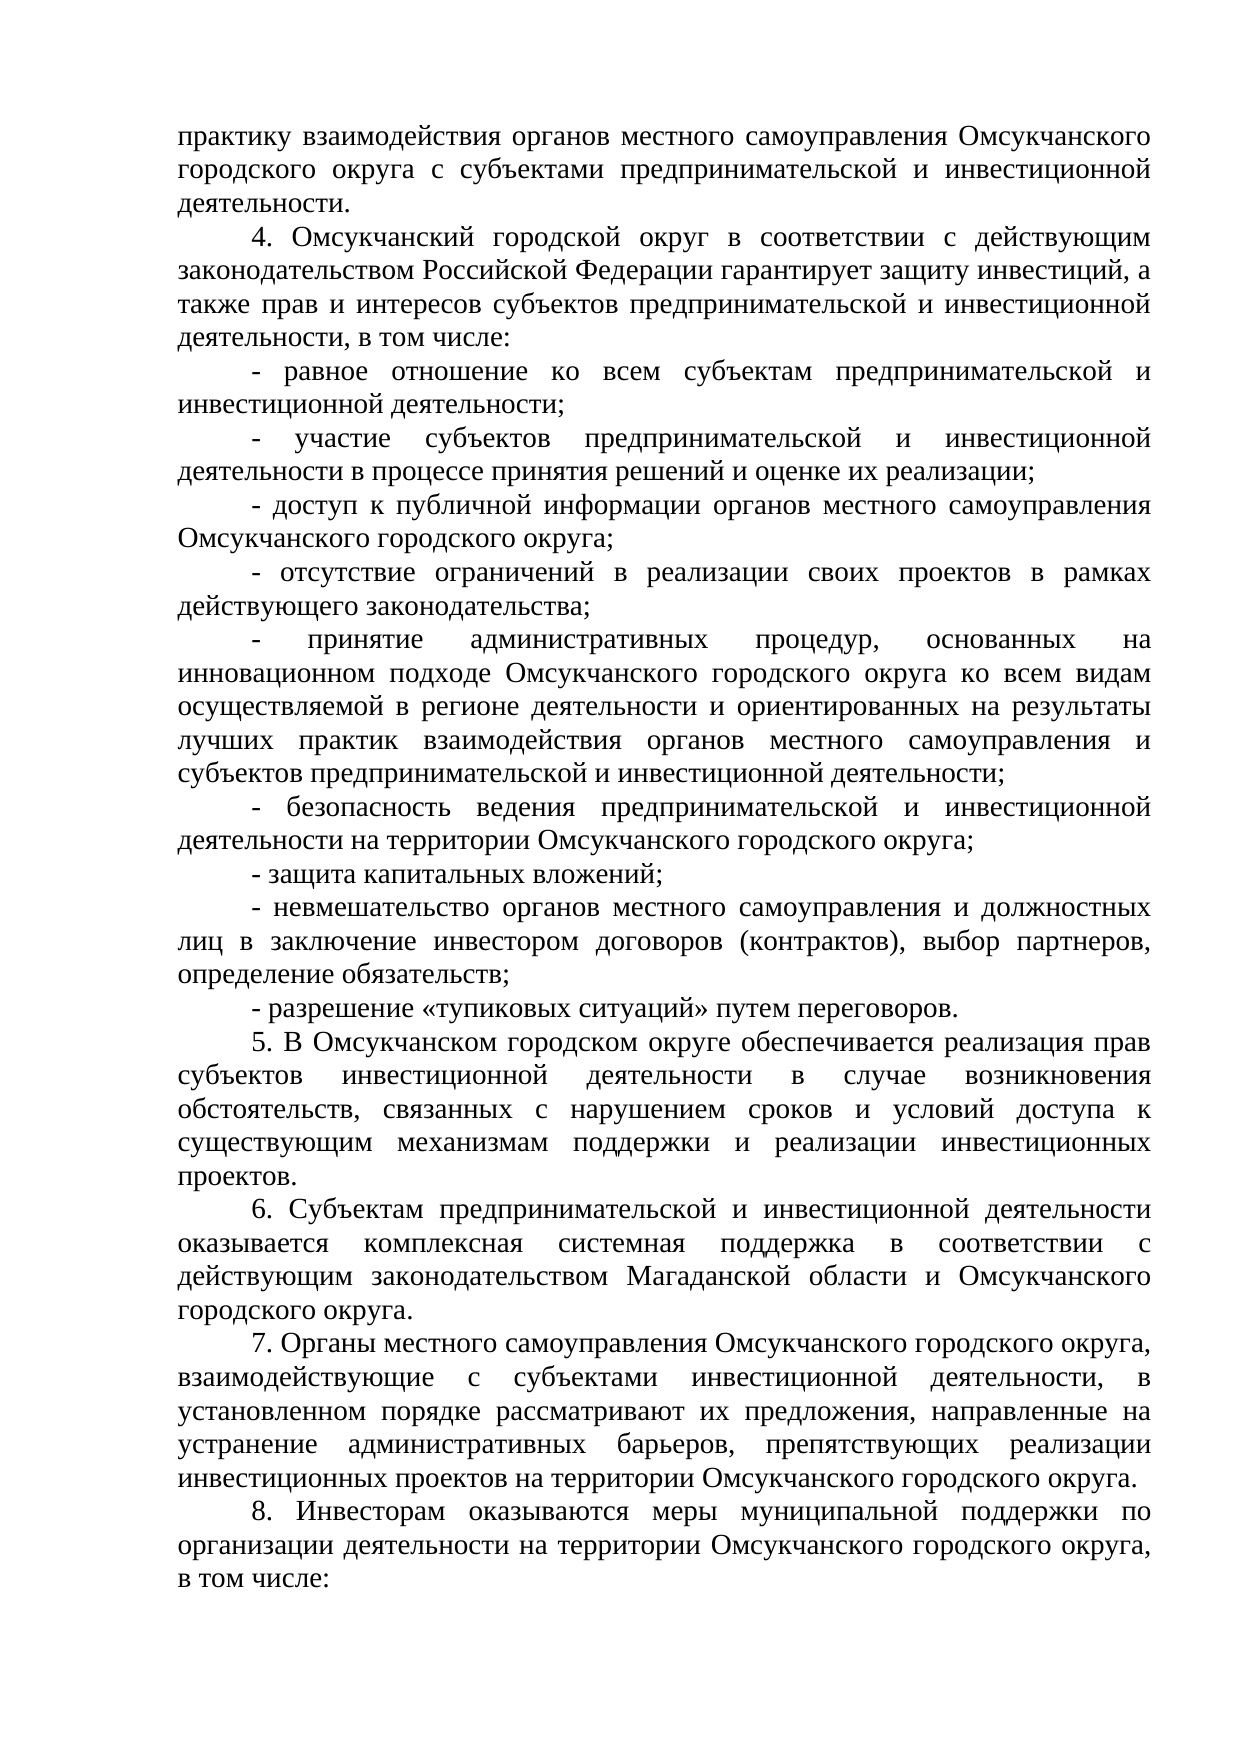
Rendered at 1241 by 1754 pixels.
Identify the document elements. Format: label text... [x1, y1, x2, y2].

text 5. В Омсукчанском городском округе обеспечивается реализация прав субъектов инвестиционной деятельности в случае возникновения обстоятельств, связанных с нарушением сроков и условий доступа к существующим механизмам поддержки и реализации инвестиционных проектов. [177, 1024, 1152, 1191]
text 8. Инвесторам оказываются меры муниципальной поддержки по организации деятельности на территории Омсукчанского городского округа, в том числе: [177, 1493, 1152, 1594]
text - разрешение «тупиковых ситуаций» путем переговоров. [177, 990, 1152, 1024]
text - доступ к публичной информации органов местного самоуправления Омсукчанского городского округа; [177, 487, 1152, 554]
text - принятие административных процедур, основанных на инновационном подходе Омсукчанского городского округа ко всем видам осуществляемой в регионе деятельности и ориентированных на результаты лучших практик взаимодействия органов местного самоуправления и субъектов предпринимательской и инвестиционной деятельности; [177, 621, 1152, 789]
text - участие субъектов предпринимательской и инвестиционной деятельности в процессе принятия решений и оценке их реализации; [177, 420, 1152, 487]
text - защита капитальных вложений; [177, 856, 1152, 889]
text 7. Органы местного самоуправления Омсукчанского городского округа, взаимодействующие с субъектами инвестиционной деятельности, в установленном порядке рассматривают их предложения, направленные на устранение административных барьеров, препятствующих реализации инвестиционных проектов на территории Омсукчанского городского округа. [177, 1326, 1152, 1493]
text 6. Субъектам предпринимательской и инвестиционной деятельности оказывается комплексная системная поддержка в соответствии с действующим законодательством Магаданской области и Омсукчанского городского округа. [177, 1191, 1152, 1326]
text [177, 118, 1152, 219]
text - отсутствие ограничений в реализации своих проектов в рамках действующего законодательства; [177, 554, 1152, 621]
text - равное отношение ко всем субъектам предпринимательской и инвестиционной деятельности; [177, 353, 1152, 420]
text - невмешательство органов местного самоуправления и должностных лиц в заключение инвестором договоров (контрактов), выбор партнеров, определение обязательств; [177, 889, 1152, 990]
text 4. Омсукчанский городской округ в соответствии с действующим законодательством Российской Федерации гарантирует защиту инвестиций, а также прав и интересов субъектов предпринимательской и инвестиционной деятельности, в том числе: [177, 219, 1152, 353]
text - безопасность ведения предпринимательской и инвестиционной деятельности на территории Омсукчанского городского округа; [177, 789, 1152, 856]
